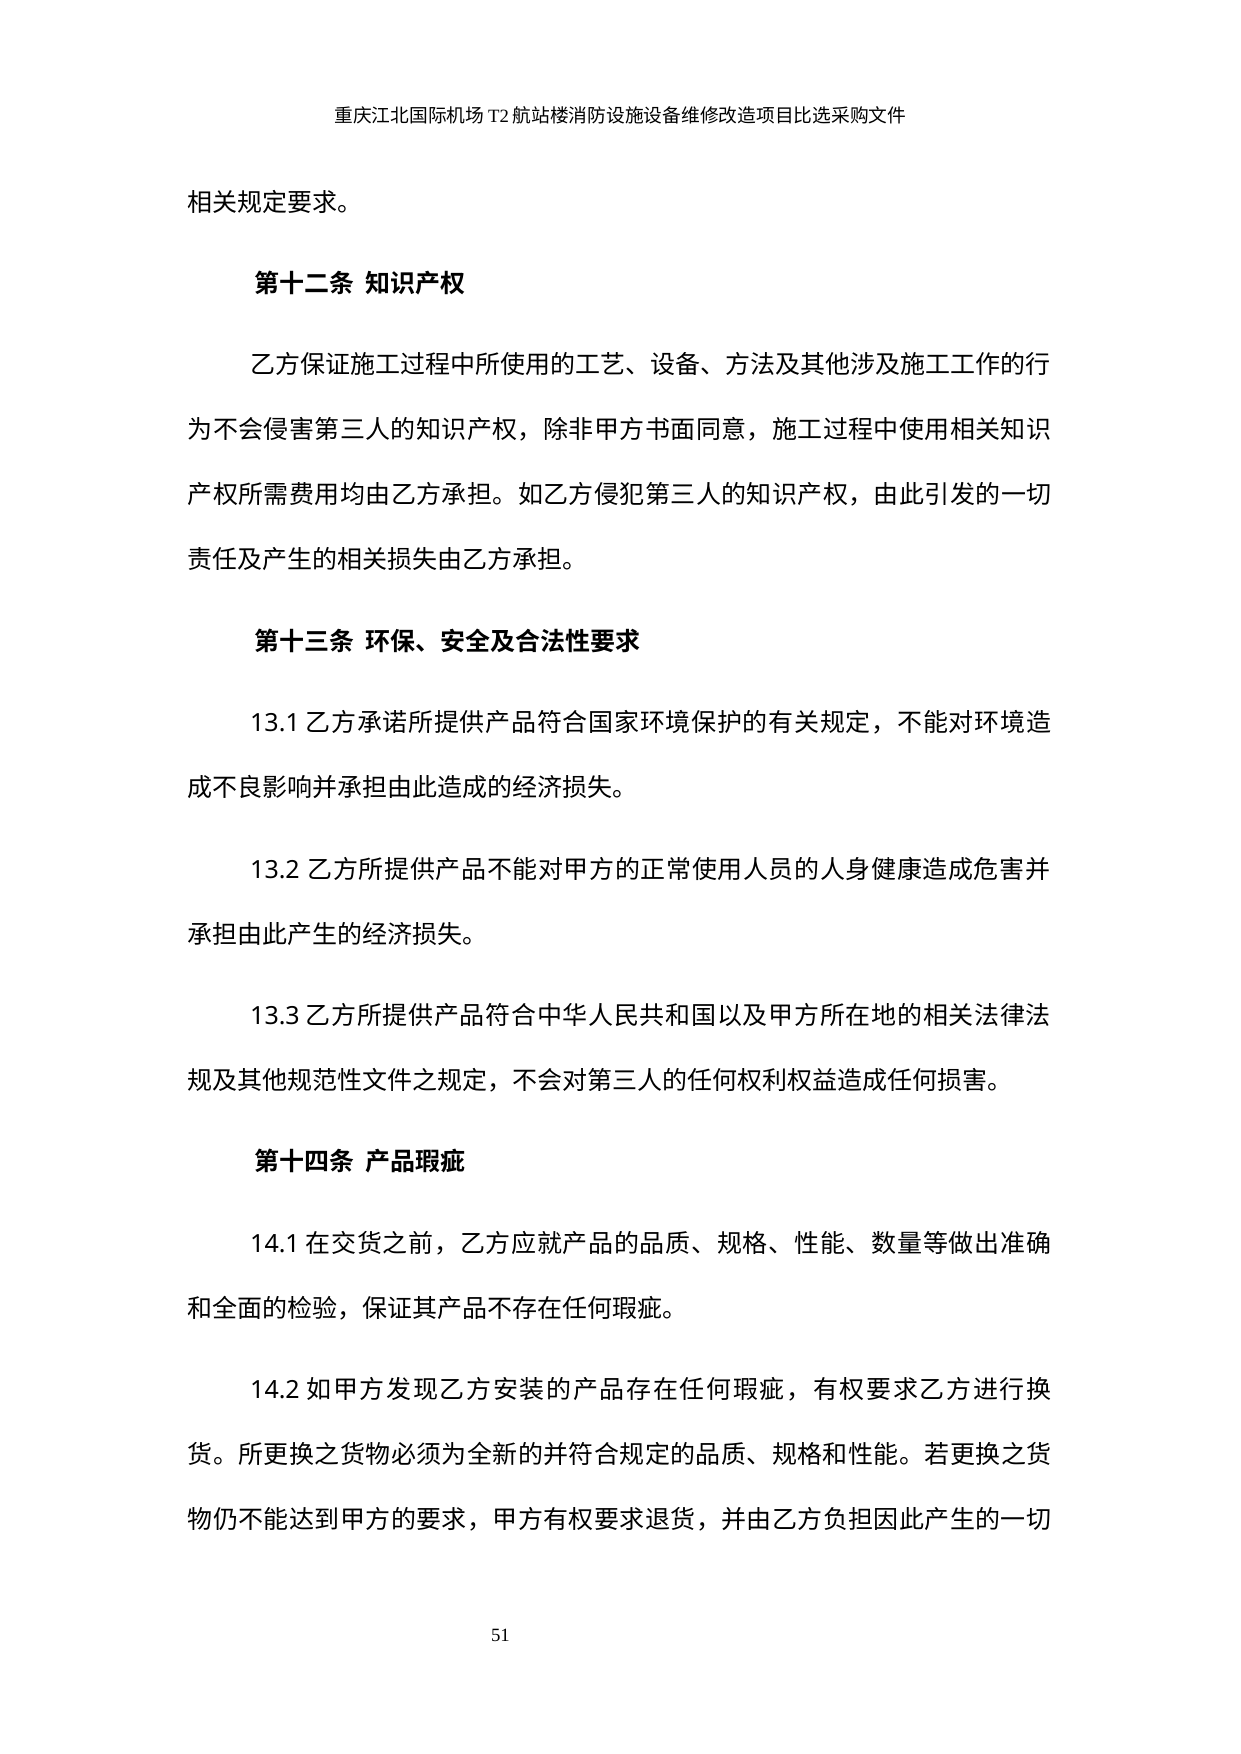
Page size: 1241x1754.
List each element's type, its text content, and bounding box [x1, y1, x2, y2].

subtitle 第十四条 产品瑕疵 [254, 1127, 1053, 1192]
subtitle 第十二条 知识产权 [254, 249, 1053, 314]
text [187, 1355, 1053, 1550]
text 13.1乙方承诺所提供产品符合国家环境保护的有关规定，不能对环境造成不良影响并承担由此造成的经济损失。 [187, 688, 1053, 818]
text 乙方保证施工过程中所使用的工艺、设备、方法及其他涉及施工工作的行为不会侵害第三人的知识产权，除非甲方书面同意，施工过程中使用相关知识产权所需费用均由乙方承担。如乙方侵犯第三人的知识产权，由此引发的一切责任及产生的相关损失由乙方承担。 [187, 331, 1053, 591]
text 14.1在交货之前，乙方应就产品的品质、规格、性能、数量等做出准确和全面的检验，保证其产品不存在任何瑕疵。 [187, 1209, 1053, 1339]
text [187, 168, 1053, 233]
subtitle 第十三条 环保、安全及合法性要求 [254, 607, 1053, 672]
text 13.3乙方所提供产品符合中华人民共和国以及甲方所在地的相关法律法规及其他规范性文件之规定，不会对第三人的任何权利权益造成任何损害。 [187, 981, 1053, 1111]
text 13.2 乙方所提供产品不能对甲方的正常使用人员的人身健康造成危害并承担由此产生的经济损失。 [187, 835, 1053, 965]
